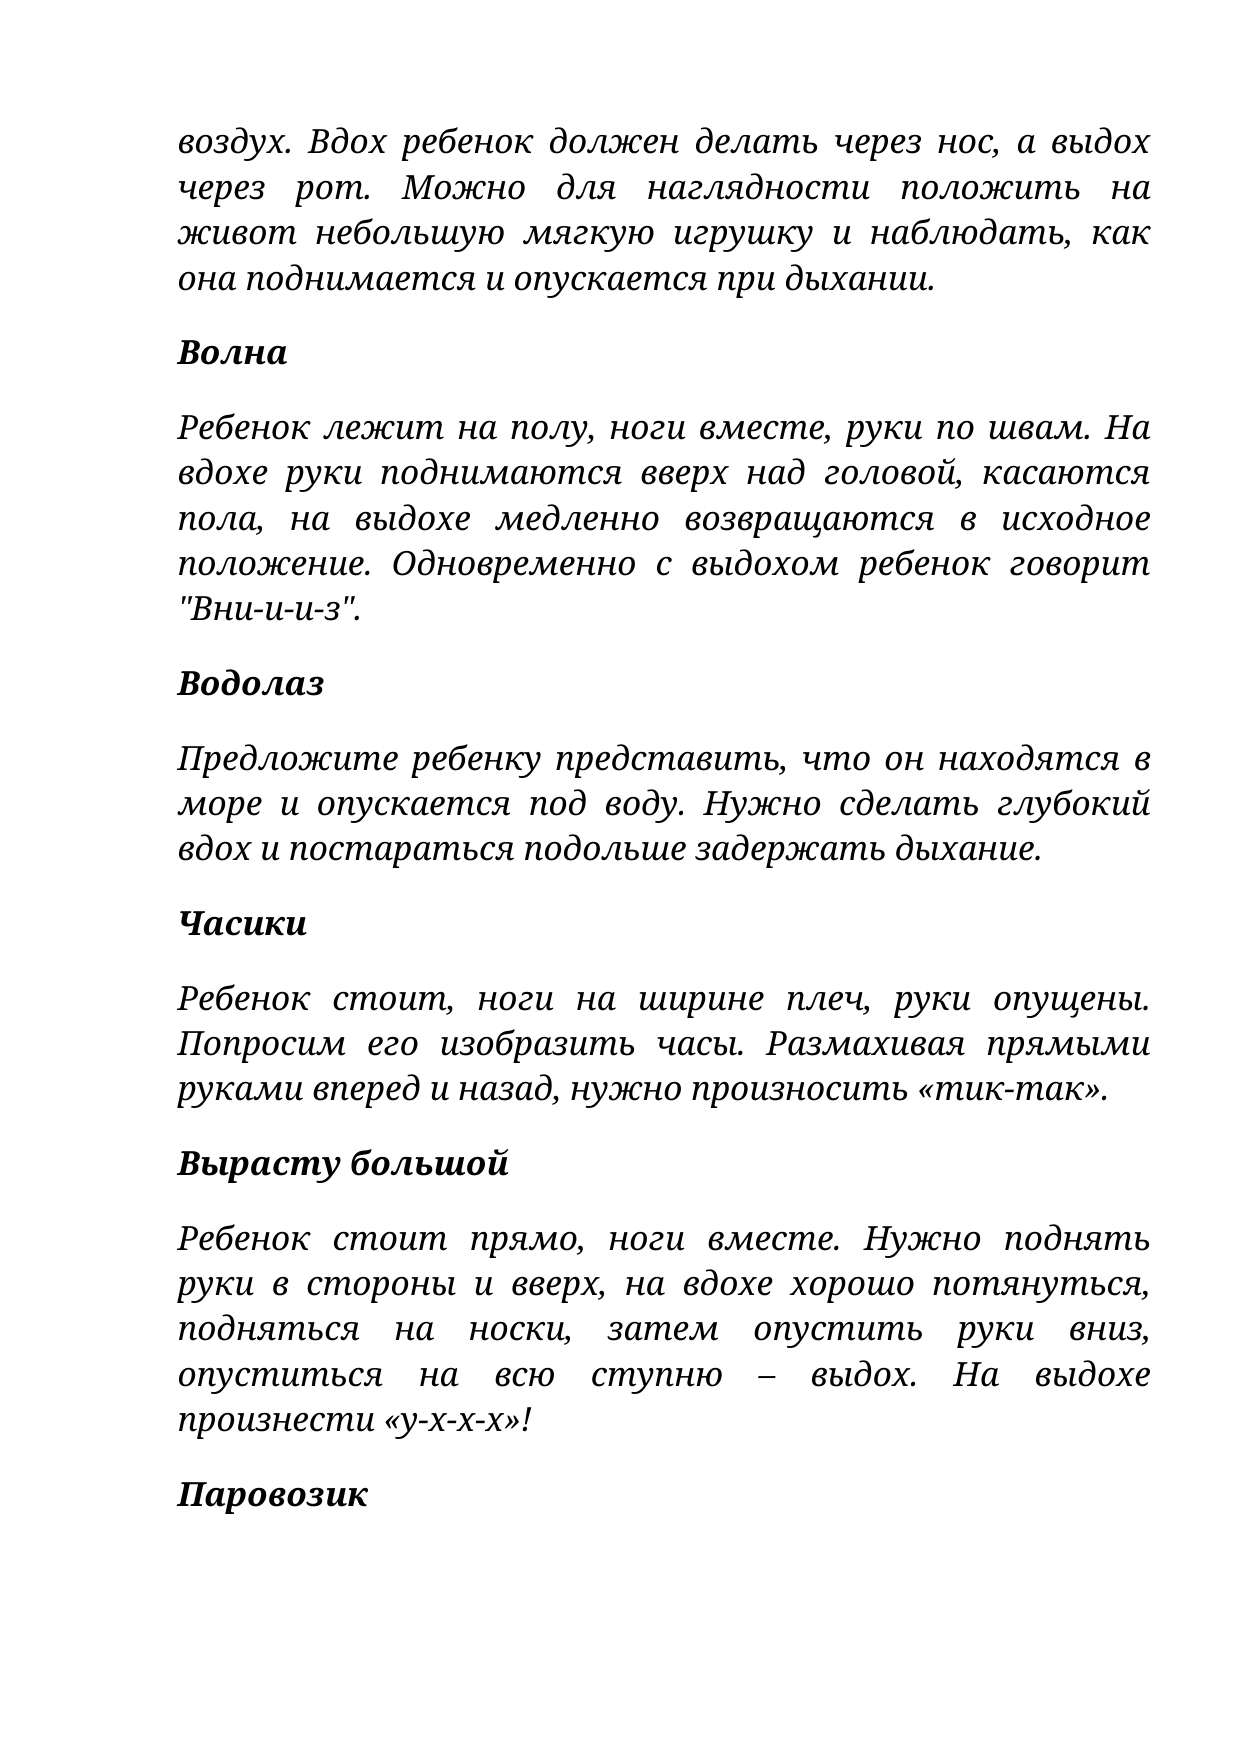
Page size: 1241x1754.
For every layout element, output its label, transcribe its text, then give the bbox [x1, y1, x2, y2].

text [177, 118, 1152, 300]
text Предложите ребенку представить, что он находятся в море и опускается под воду. Нужно сделать глубокий вдох и постараться подольше задержать дыхание. [177, 734, 1152, 871]
text Часики [177, 900, 1152, 945]
text Паровозик [177, 1471, 1152, 1516]
text Вырасту большой [177, 1140, 1152, 1185]
text Ребенок стоит, ноги на ширине плеч, руки опущены. Попросим его изобразить часы. Размахивая прямыми руками вперед и назад, нужно произносить «тик-так». [177, 974, 1152, 1111]
text Волна [177, 329, 1152, 374]
text Ребенок лежит на полу, ноги вместе, руки по швам. На вдохе руки поднимаются вверх над головой, касаются пола, на выдохе медленно возвращаются в исходное положение. Одновременно с выдохом ребенок говорит "Вни-и-и-з". [177, 403, 1152, 631]
text Ребенок стоит прямо, ноги вместе. Нужно поднять руки в стороны и вверх, на вдохе хорошо потянуться, подняться на носки, затем опустить руки вниз, опуститься на всю ступню – выдох. На выдохе произнести «у-х-х-х»! [177, 1214, 1152, 1441]
text Водолаз [177, 660, 1152, 705]
